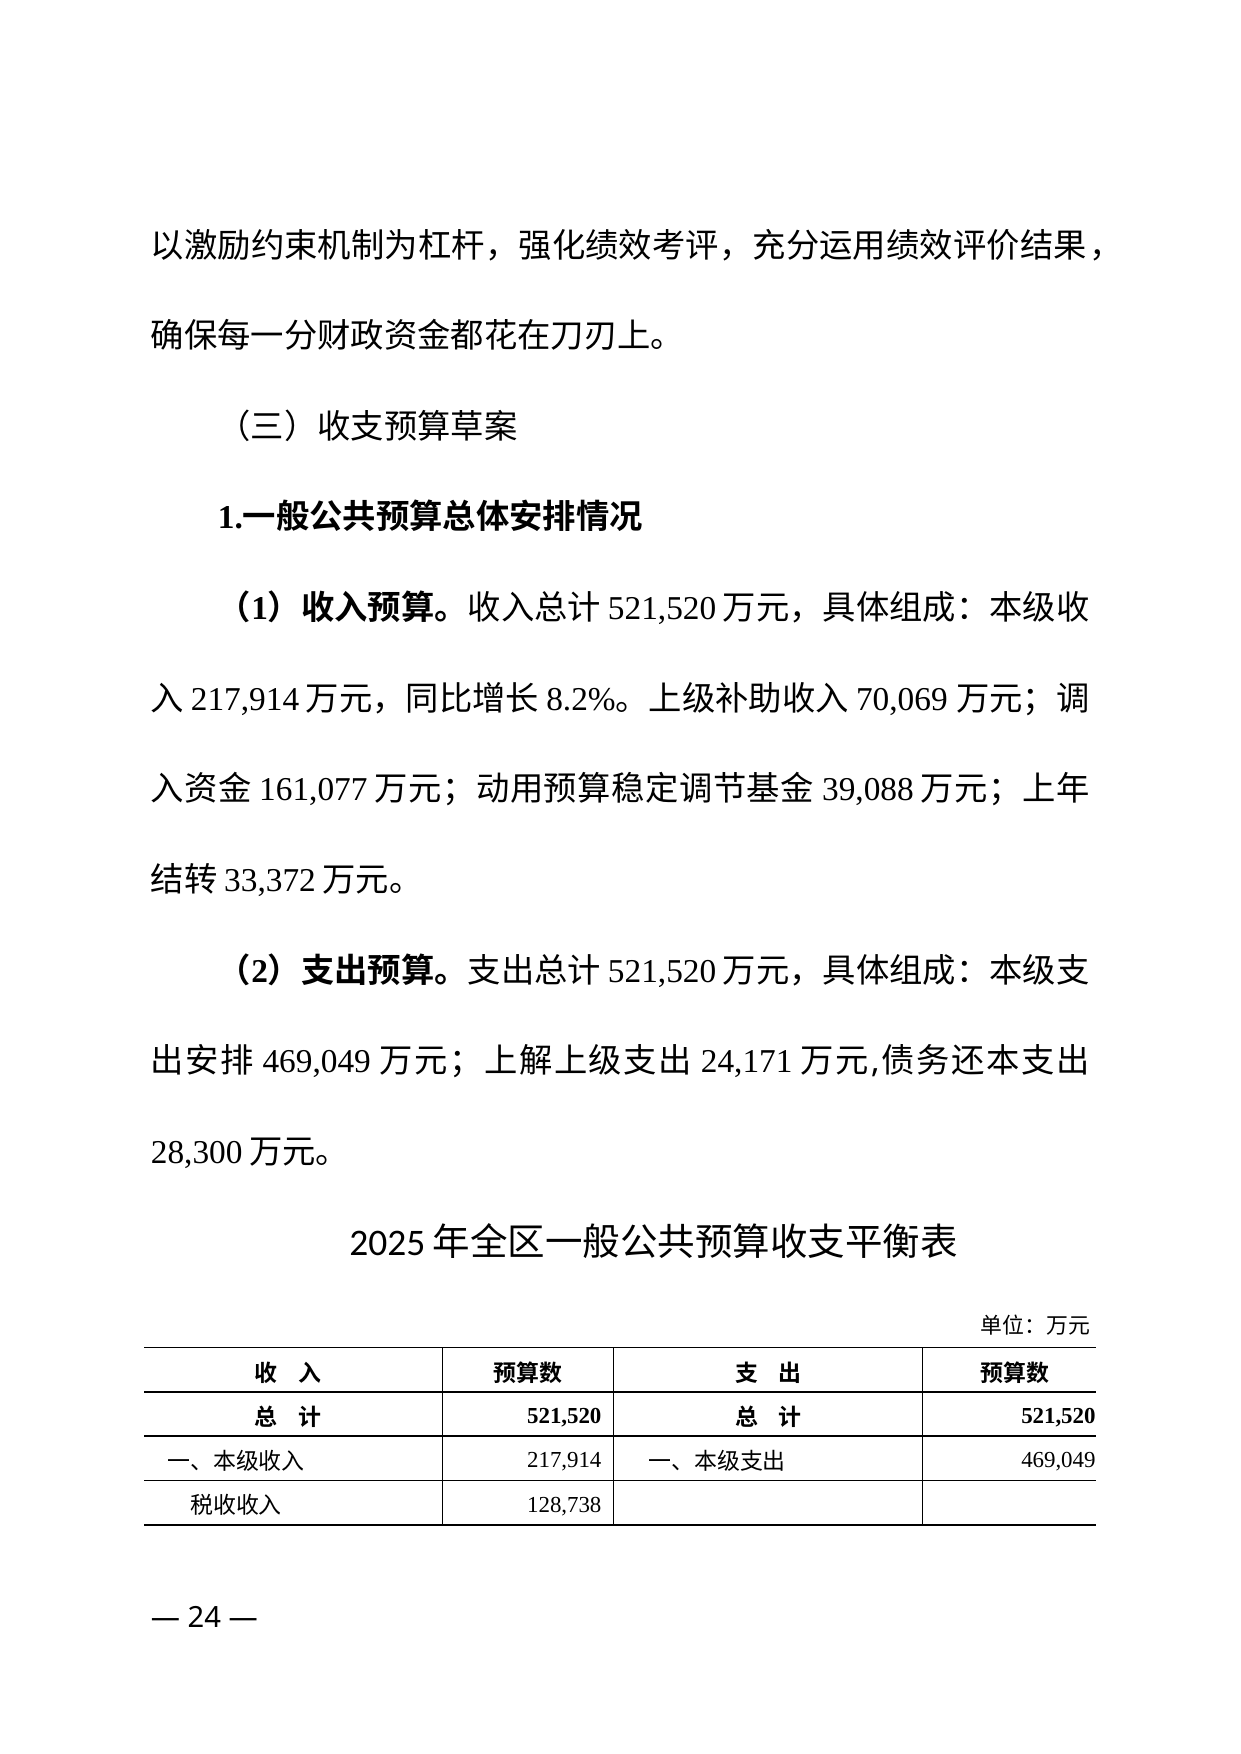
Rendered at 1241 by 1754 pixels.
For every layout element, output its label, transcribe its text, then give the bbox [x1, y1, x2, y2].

text 单位：万元 [151, 1301, 1089, 1347]
table_cell 217,914 [443, 1437, 613, 1479]
table_cell 128,738 [443, 1481, 613, 1524]
table_header 预算数 [443, 1348, 613, 1391]
table_cell 一、本级支出 [614, 1437, 922, 1479]
table_header 预算数 [923, 1348, 1096, 1391]
table_cell [923, 1481, 1096, 1524]
text 1.一般公共预算总体安排情况 [151, 469, 1089, 560]
text 2025年全区一般公共预算收支平衡表 [151, 1194, 1089, 1285]
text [151, 197, 1089, 378]
table_cell 一、本级收入 [144, 1437, 442, 1479]
table_header 收 入 [144, 1348, 442, 1391]
table_cell 469,049 [923, 1437, 1096, 1479]
table_cell [614, 1481, 922, 1524]
text （2）支出预算。支出总计521,520万元，具体组成：本级支出安排469,049万元；上解上级支出24,171万元,债务还本支出28,300万元。 [151, 922, 1089, 1194]
table_cell 税收收入 [144, 1481, 442, 1524]
text （1）收入预算。收入总计521,520万元，具体组成：本级收入217,914万元，同比增长8.2%。上级补助收入70,069 万元；调入资金161,077万元；动用预算稳定调节基金39,088万元；上年结转33,372万元。 [151, 560, 1089, 922]
table_cell 521,520 [923, 1393, 1096, 1435]
table_cell 总 计 [144, 1393, 442, 1435]
table_cell 总 计 [614, 1393, 922, 1435]
table_cell 521,520 [443, 1393, 613, 1435]
table_header 支 出 [614, 1348, 922, 1391]
text （三）收支预算草案 [151, 378, 1089, 469]
